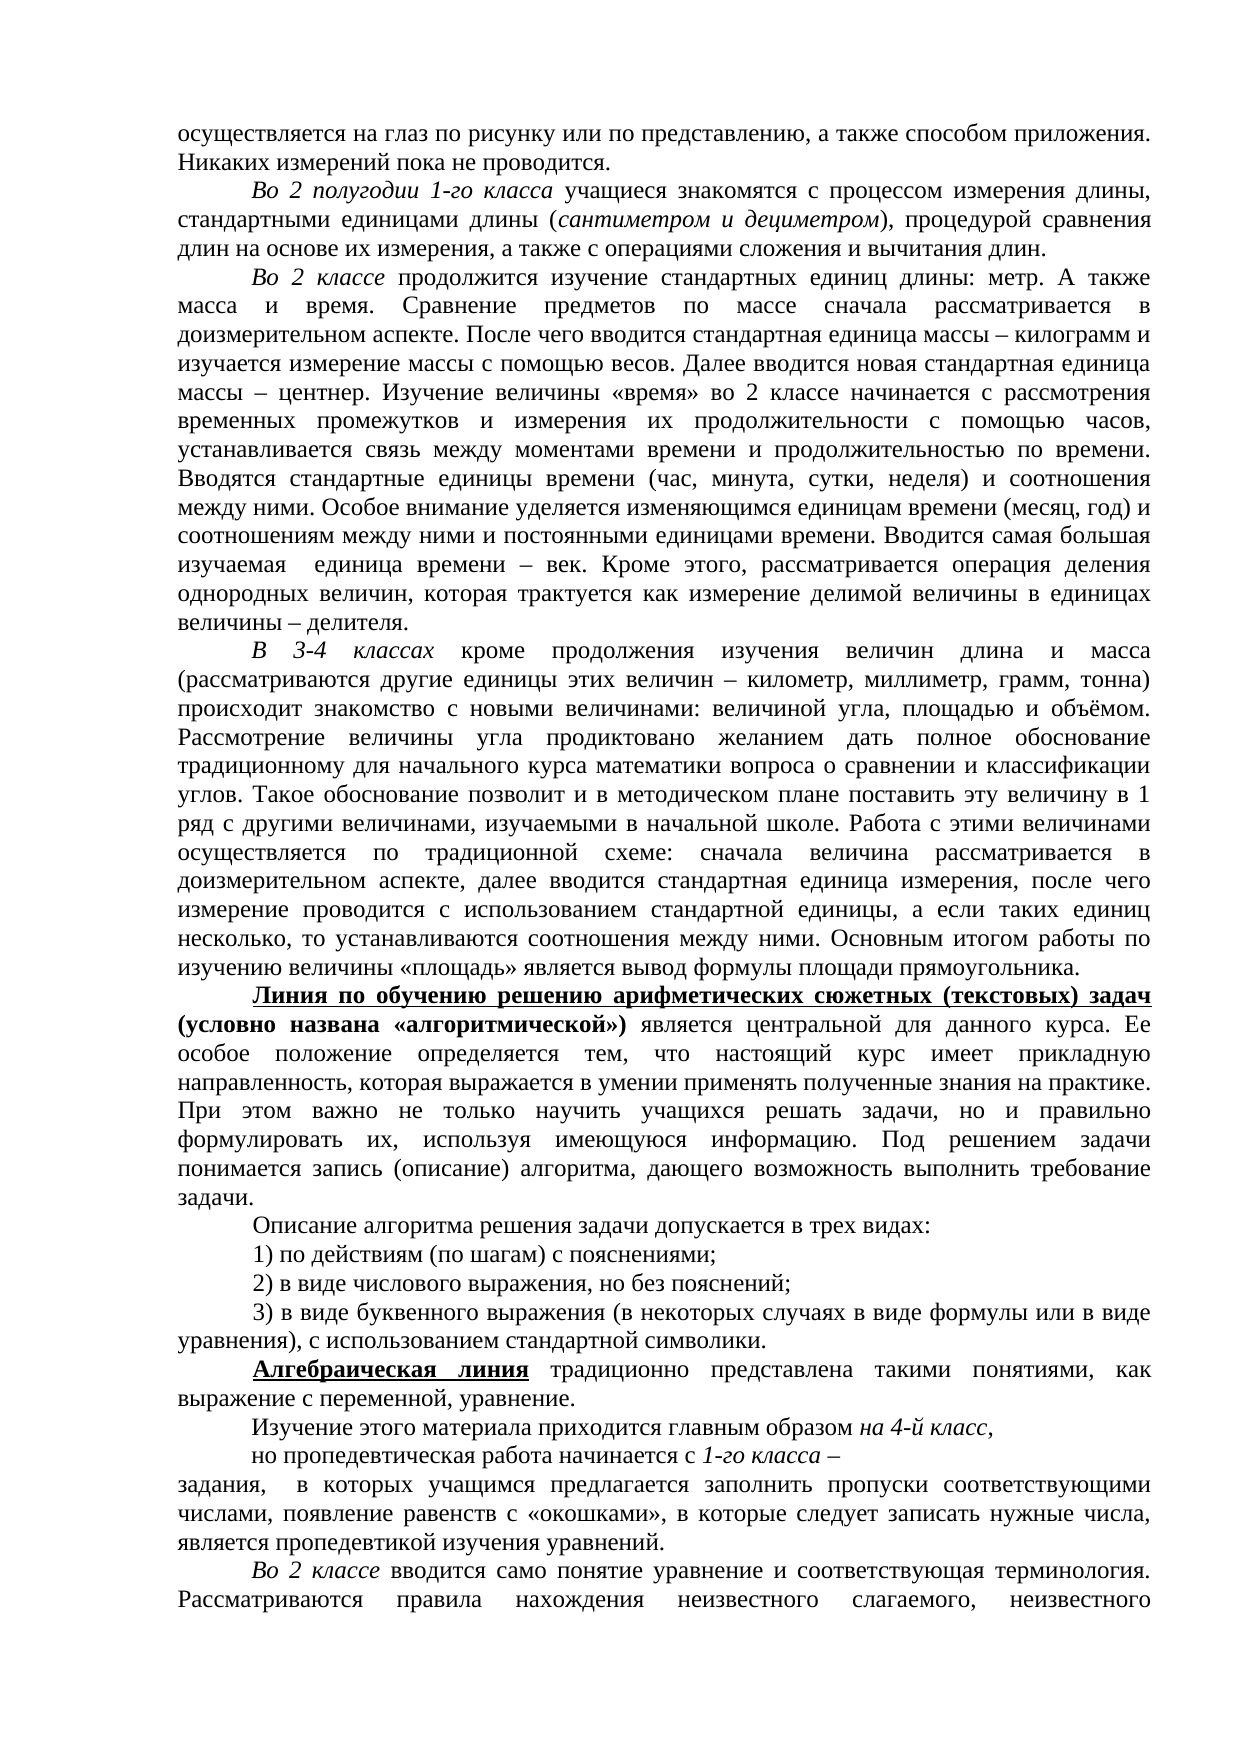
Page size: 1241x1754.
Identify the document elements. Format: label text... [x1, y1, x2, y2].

text Линия по обучению решению арифметических сюжетных (текстовых) задач (условно названа «алгоритмической») является центральной для данного курса. Ее особое положение определяется тем, что настоящий курс имеет прикладную направленность, которая выражается в умении применять полученные знания на практике. При этом важно не только научить учащихся решать задачи, но и правильно формулировать их, используя имеющуюся информацию. Под решением задачи понимается запись (описание) алгоритма, дающего возможность выполнить требование задачи. [177, 981, 1152, 1211]
text Описание алгоритма решения задачи допускается в трех видах: [177, 1211, 1152, 1239]
text 3) в виде буквенного выражения (в некоторых случаях в виде формулы или в виде уравнения), с использованием стандартной символики. [177, 1297, 1152, 1354]
text но пропедевтическая работа начинается с 1-го класса – [251, 1441, 1152, 1469]
text Во 2 классе продолжится изучение стандартных единиц длины: метр. А также масса и время. Сравнение предметов по массе сначала рассматривается в доизмерительном аспекте. После чего вводится стандартная единица массы – килограмм и изучается измерение массы с помощью весов. Далее вводится новая стандартная единица массы – центнер. Изучение величины «время» во 2 классе начинается с рассмотрения временных промежутков и измерения их продолжительности с помощью часов, устанавливается связь между моментами времени и продолжительностью по времени. Вводятся стандартные единицы времени (час, минута, сутки, неделя) и соотношения между ними. Особое внимание уделяется изменяющимся единицам времени (месяц, год) и соотношениям между ними и постоянными единицами времени. Вводится самая большая изучаемая единица времени – век. Кроме этого, рассматривается операция деления однородных величин, которая трактуется как измерение делимой величины в единицах величины – делителя. [177, 262, 1152, 636]
text 1) по действиям (по шагам) с пояснениями; [177, 1239, 1152, 1268]
text задания, в которых учащимся предлагается заполнить пропуски соответствующими числами, появление равенств с «окошками», в которые следует записать нужные числа, является пропедевтикой изучения уравнений. [177, 1469, 1152, 1556]
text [177, 118, 1152, 176]
text 2) в виде числового выражения, но без пояснений; [177, 1268, 1152, 1297]
text Во 2 полугодии 1-го класса учащиеся знакомятся с процессом измерения длины, стандартными единицами длины (сантиметром и дециметром), процедурой сравнения длин на основе их измерения, а также с операциями сложения и вычитания длин. [177, 176, 1152, 262]
text В 3-4 классах кроме продолжения изучения величин длина и масса (рассматриваются другие единицы этих величин – километр, миллиметр, грамм, тонна) происходит знакомство с новыми величинами: величиной угла, площадью и объёмом. Рассмотрение величины угла продиктовано желанием дать полное обоснование традиционному для начального курса математики вопроса о сравнении и классификации углов. Такое обоснование позволит и в методическом плане поставить эту величину в 1 ряд с другими величинами, изучаемыми в начальной школе. Работа с этими величинами осуществляется по традиционной схеме: сначала величина рассматривается в доизмерительном аспекте, далее вводится стандартная единица измерения, после чего измерение проводится с использованием стандартной единицы, а если таких единиц несколько, то устанавливаются соотношения между ними. Основным итогом работы по изучению величины «площадь» является вывод формулы площади прямоугольника. [177, 636, 1152, 981]
text Алгебраическая линия традиционно представлена такими понятиями, как выражение с переменной, уравнение. [177, 1354, 1152, 1412]
text Изучение этого материала приходится главным образом на 4-й класс, [251, 1412, 1152, 1441]
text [177, 1556, 1152, 1613]
